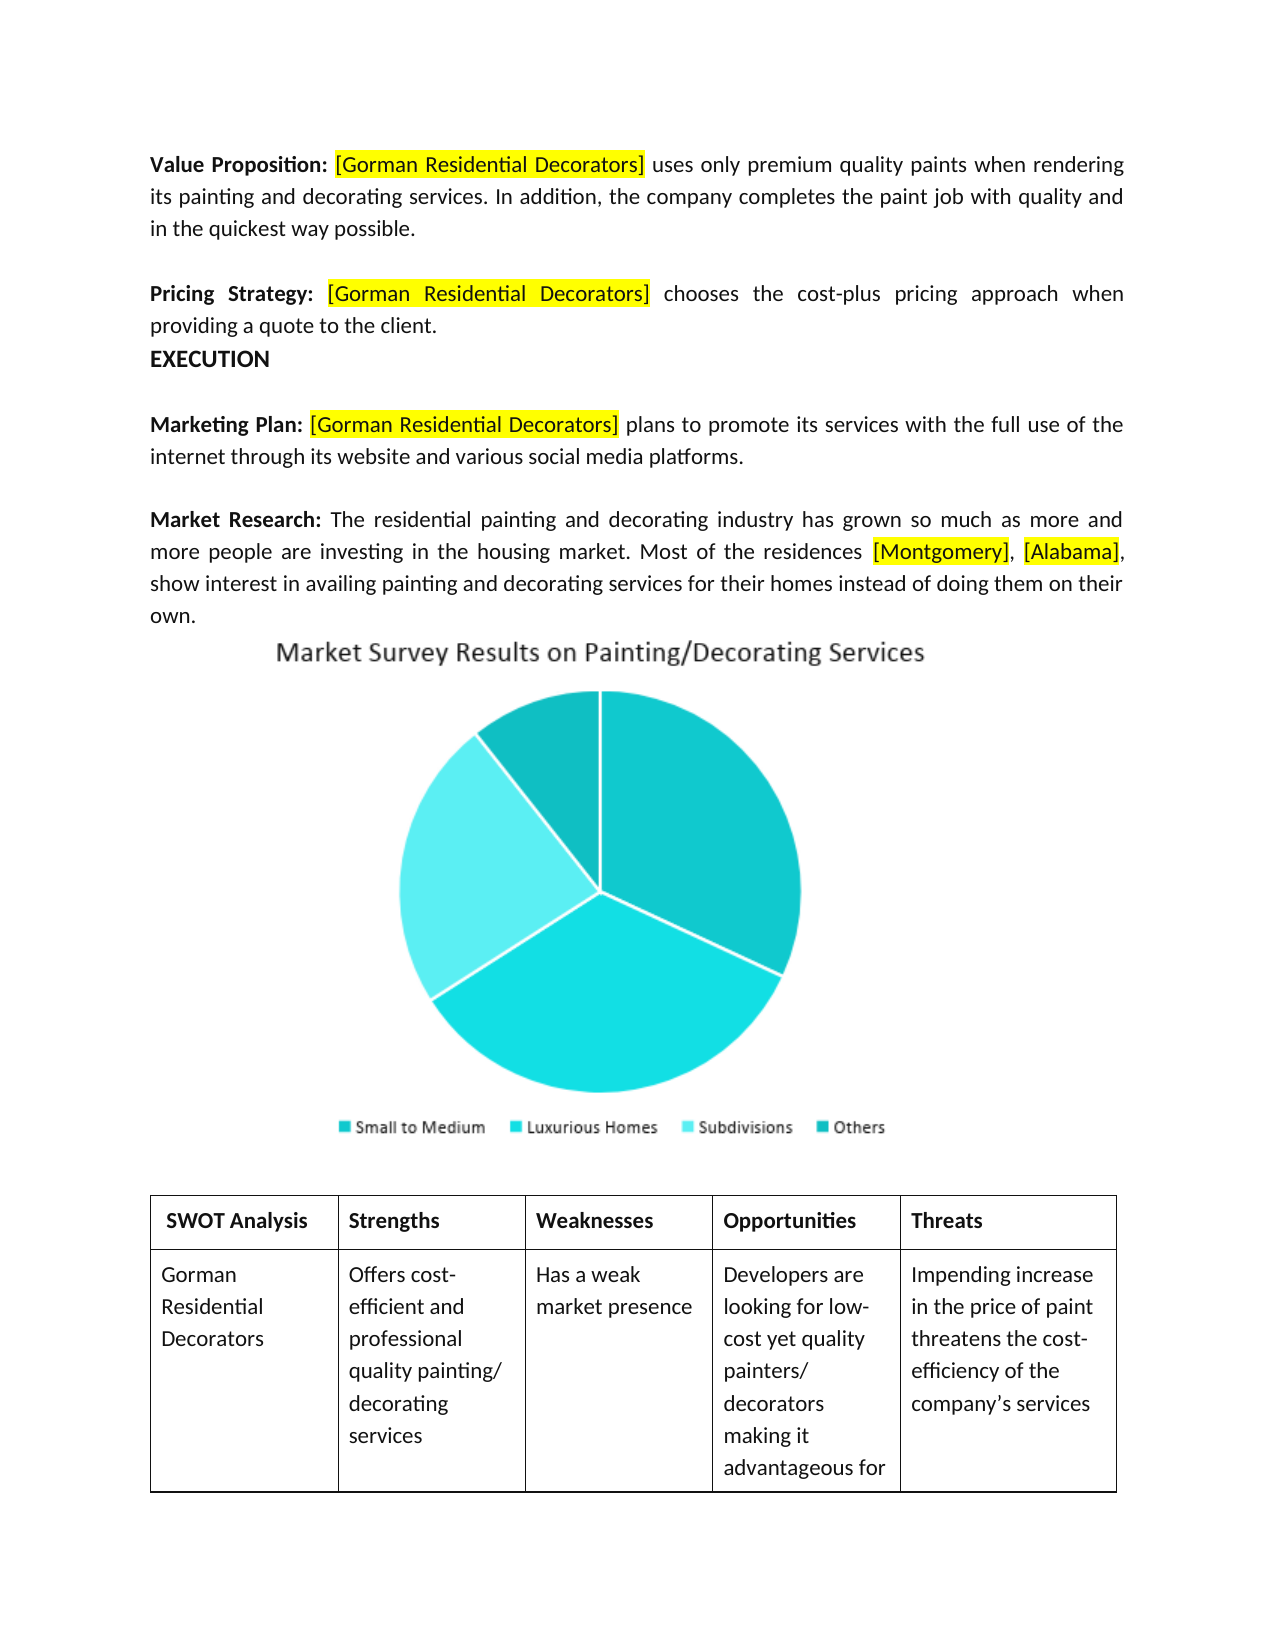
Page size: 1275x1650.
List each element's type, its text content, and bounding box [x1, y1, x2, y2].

text EXECUTION [150, 343, 1125, 374]
text Market Research: The residential painting and decorating industry has grown so much as more and more people are investing in the housing market. Most of the residences [Montgomery], [Alabama], show interest in availing painting and decorating services for their homes instead of doing them on their own. [150, 505, 1125, 629]
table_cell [526, 1250, 712, 1491]
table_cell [151, 1250, 338, 1491]
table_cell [713, 1250, 900, 1491]
picture [150, 633, 1050, 1159]
text Marketing Plan: [Gorman Residential Decorators] plans to promote its services with the full use of the internet through its website and various social media platforms. [150, 410, 1125, 471]
text Pricing Strategy: [Gorman Residential Decorators] chooses the cost-plus pricing approach when providing a quote to the client. [150, 279, 1125, 339]
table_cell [901, 1250, 1116, 1491]
table_header Threats [901, 1196, 1116, 1248]
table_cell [339, 1250, 525, 1491]
table_header Strengths [339, 1196, 525, 1248]
table_header Weaknesses [526, 1196, 712, 1248]
table_header Opportunities [713, 1196, 900, 1248]
text Value Proposition: [Gorman Residential Decorators] uses only premium quality paints when rendering its painting and decorating services. In addition, the company completes the paint job with quality and in the quickest way possible. [150, 150, 1125, 242]
table_header SWOT Analysis [151, 1196, 338, 1248]
